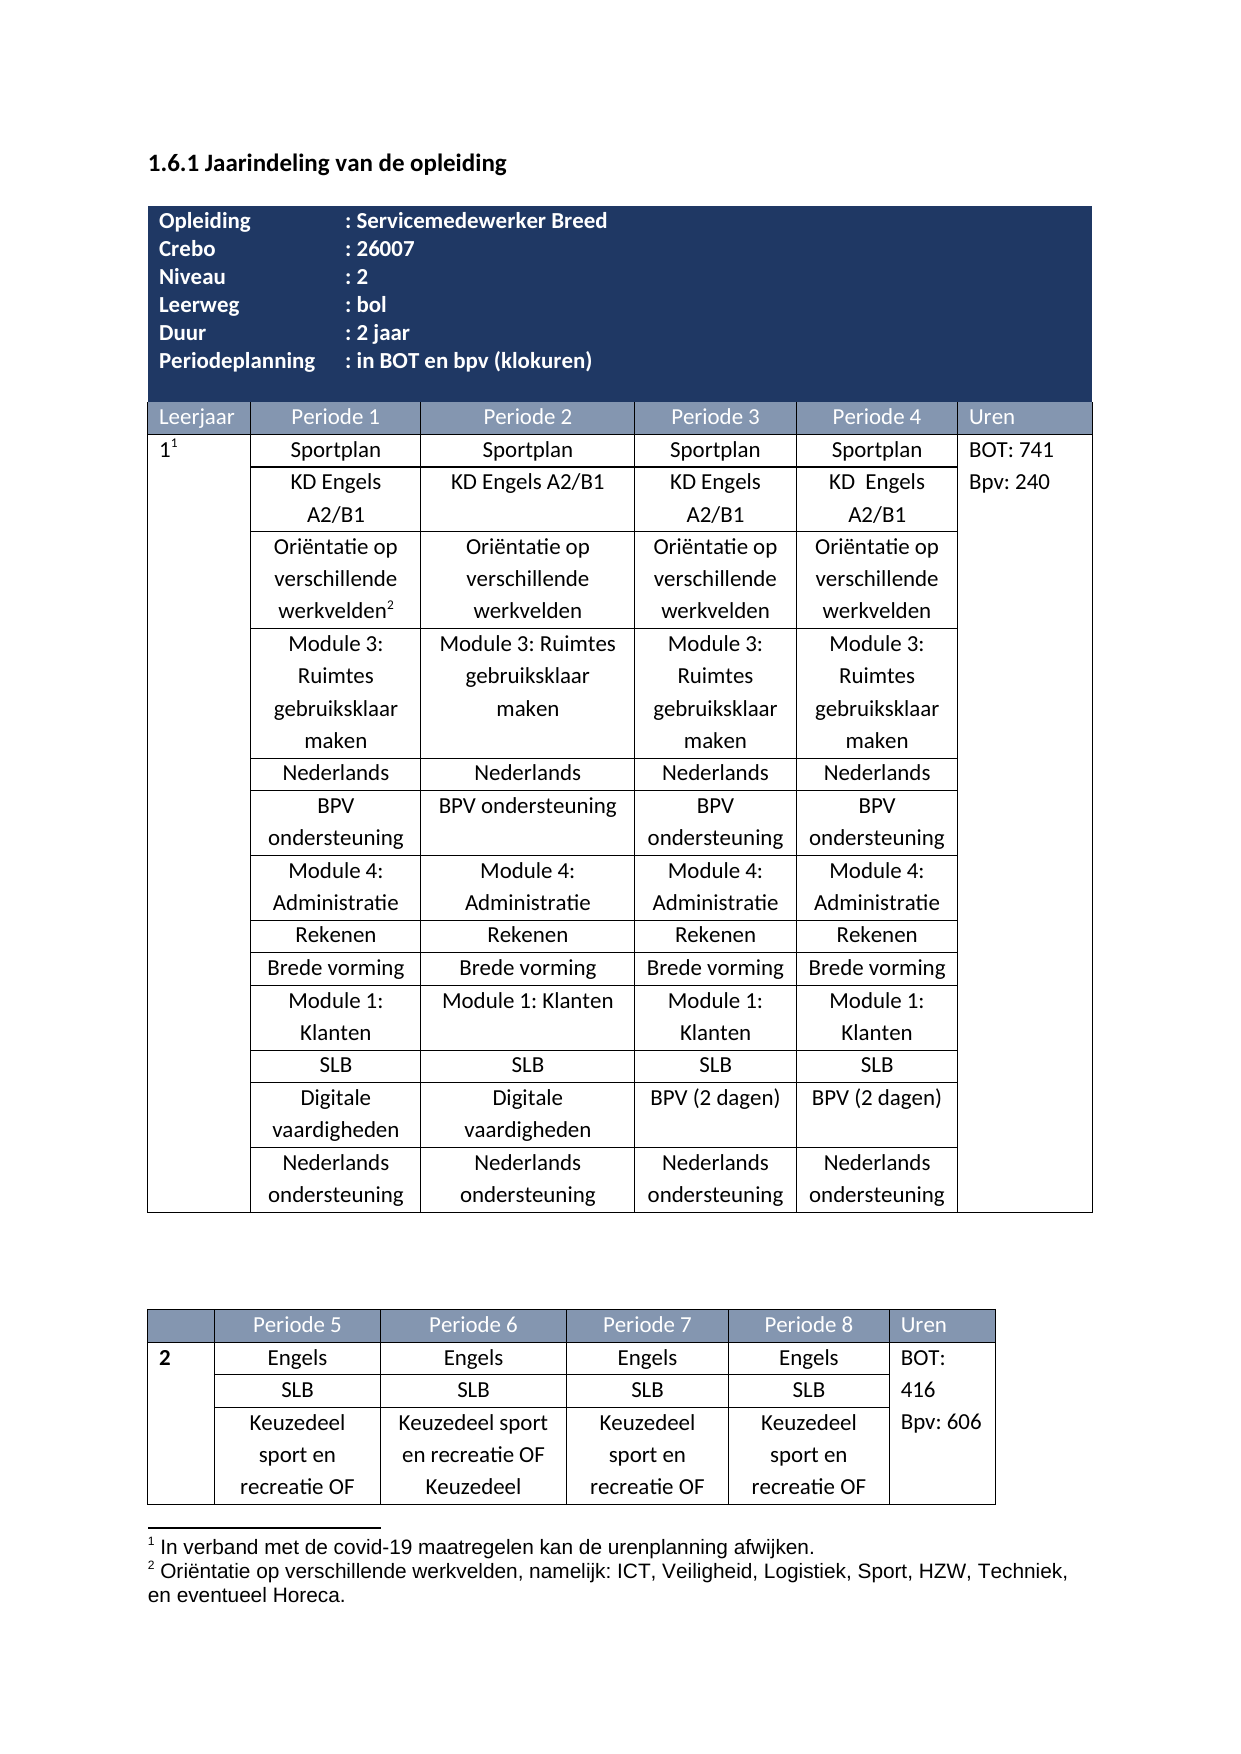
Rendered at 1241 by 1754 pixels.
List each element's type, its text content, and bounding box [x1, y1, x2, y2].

table_cell Sportplan [251, 435, 420, 466]
table_cell KD Engels A2/B1 [635, 468, 796, 531]
table_cell SLB [215, 1375, 380, 1407]
table_cell Oriëntatie op verschillende werkvelden [421, 532, 634, 628]
table_cell Brede vorming [421, 953, 634, 985]
table_cell BPV (2 dagen) [635, 1083, 796, 1147]
table_cell SLB [421, 1051, 634, 1082]
table_cell 2 [148, 1343, 214, 1504]
table_cell Module 3: Ruimtes gebruiksklaar maken [797, 629, 957, 757]
table_header Opleiding Crebo Niveau Leerweg Duur Periodeplanning [148, 206, 334, 402]
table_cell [381, 1408, 566, 1504]
table_cell Module 4: Administratie [635, 856, 796, 919]
table_cell KD Engels A2/B1 [251, 468, 420, 531]
table_cell Rekenen [797, 921, 957, 952]
table_header Periode 8 [729, 1310, 889, 1342]
table_cell Module 3: Ruimtes gebruiksklaar maken [635, 629, 796, 757]
table_cell KD Engels A2/B1 [421, 468, 634, 531]
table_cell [567, 1408, 728, 1504]
table_cell Module 4: Administratie [797, 856, 957, 919]
table_cell Oriëntatie op verschillende werkvelden [251, 532, 420, 628]
table_cell Nederlands ondersteuning [421, 1148, 634, 1212]
table_cell Brede vorming [797, 953, 957, 985]
table_cell Nederlands [421, 759, 634, 790]
table_cell Module 3: Ruimtes gebruiksklaar maken [251, 629, 420, 757]
table_header Uren [890, 1310, 995, 1342]
table_cell Digitale vaardigheden [251, 1083, 420, 1147]
table_cell Rekenen [251, 921, 420, 952]
table_cell Periode 3 [635, 402, 796, 434]
table_cell BPV ondersteuning [421, 791, 634, 855]
table_cell Oriëntatie op verschillende werkvelden [797, 532, 957, 628]
table_cell 1 [148, 435, 250, 1212]
table_cell Periode 1 [251, 402, 420, 434]
table_cell Module 4: Administratie [421, 856, 634, 919]
table_cell Module 1: Klanten [421, 986, 634, 1049]
table_cell Sportplan [635, 435, 796, 466]
table_cell Rekenen [635, 921, 796, 952]
table_cell SLB [729, 1375, 889, 1407]
table_cell SLB [635, 1051, 796, 1082]
table_cell Sportplan [797, 435, 957, 466]
table_cell BPV ondersteuning [797, 791, 957, 855]
table_cell Engels [381, 1343, 566, 1374]
table_cell BOT: 741 Bpv: 240 [958, 435, 1092, 1212]
table_cell BPV (2 dagen) [797, 1083, 957, 1147]
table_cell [729, 1408, 889, 1504]
table_cell Nederlands ondersteuning [635, 1148, 796, 1212]
table_cell BOT: 416 Bpv: 606 [890, 1343, 995, 1504]
table_cell Rekenen [421, 921, 634, 952]
table_header Periode 7 [567, 1310, 728, 1342]
table_cell Periode 4 [797, 402, 957, 434]
text 1.6.1 Jaarindeling van de opleiding [148, 148, 1078, 178]
table_cell Engels [567, 1343, 728, 1374]
table_header [148, 1310, 214, 1342]
table_cell Engels [215, 1343, 380, 1374]
table_header Periode 6 [381, 1310, 566, 1342]
table_cell Module 1: Klanten [797, 986, 957, 1049]
table_cell Nederlands [251, 759, 420, 790]
table_cell BPV ondersteuning [635, 791, 796, 855]
table_cell Module 1: Klanten [635, 986, 796, 1049]
table_cell Nederlands [635, 759, 796, 790]
table_cell Brede vorming [635, 953, 796, 985]
table_cell Nederlands ondersteuning [797, 1148, 957, 1212]
table_cell KD Engels A2/B1 [797, 468, 957, 531]
table_cell SLB [381, 1375, 566, 1407]
table_cell Periode 2 [421, 402, 634, 434]
table_cell Engels [729, 1343, 889, 1374]
table_cell Nederlands [797, 759, 957, 790]
table_cell Brede vorming [251, 953, 420, 985]
table_cell Digitale vaardigheden [421, 1083, 634, 1147]
table_cell Oriëntatie op verschillende werkvelden [635, 532, 796, 628]
table_cell Nederlands ondersteuning [251, 1148, 420, 1212]
table_header : Servicemedewerker Breed : 26007 : 2 : bol : 2 jaar : in BOT en bpv (klokuren) [334, 206, 1092, 402]
table_cell Module 1: Klanten [251, 986, 420, 1049]
table_cell Leerjaar [148, 402, 250, 434]
table_cell Module 4: Administratie [251, 856, 420, 919]
table_cell SLB [797, 1051, 957, 1082]
table_header Periode 5 [215, 1310, 380, 1342]
table_cell SLB [251, 1051, 420, 1082]
table_cell Sportplan [421, 435, 634, 466]
table_cell Module 3: Ruimtes gebruiksklaar maken [421, 629, 634, 757]
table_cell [215, 1408, 380, 1504]
table_cell Uren [958, 402, 1092, 434]
table_cell SLB [567, 1375, 728, 1407]
table_cell BPV ondersteuning [251, 791, 420, 855]
